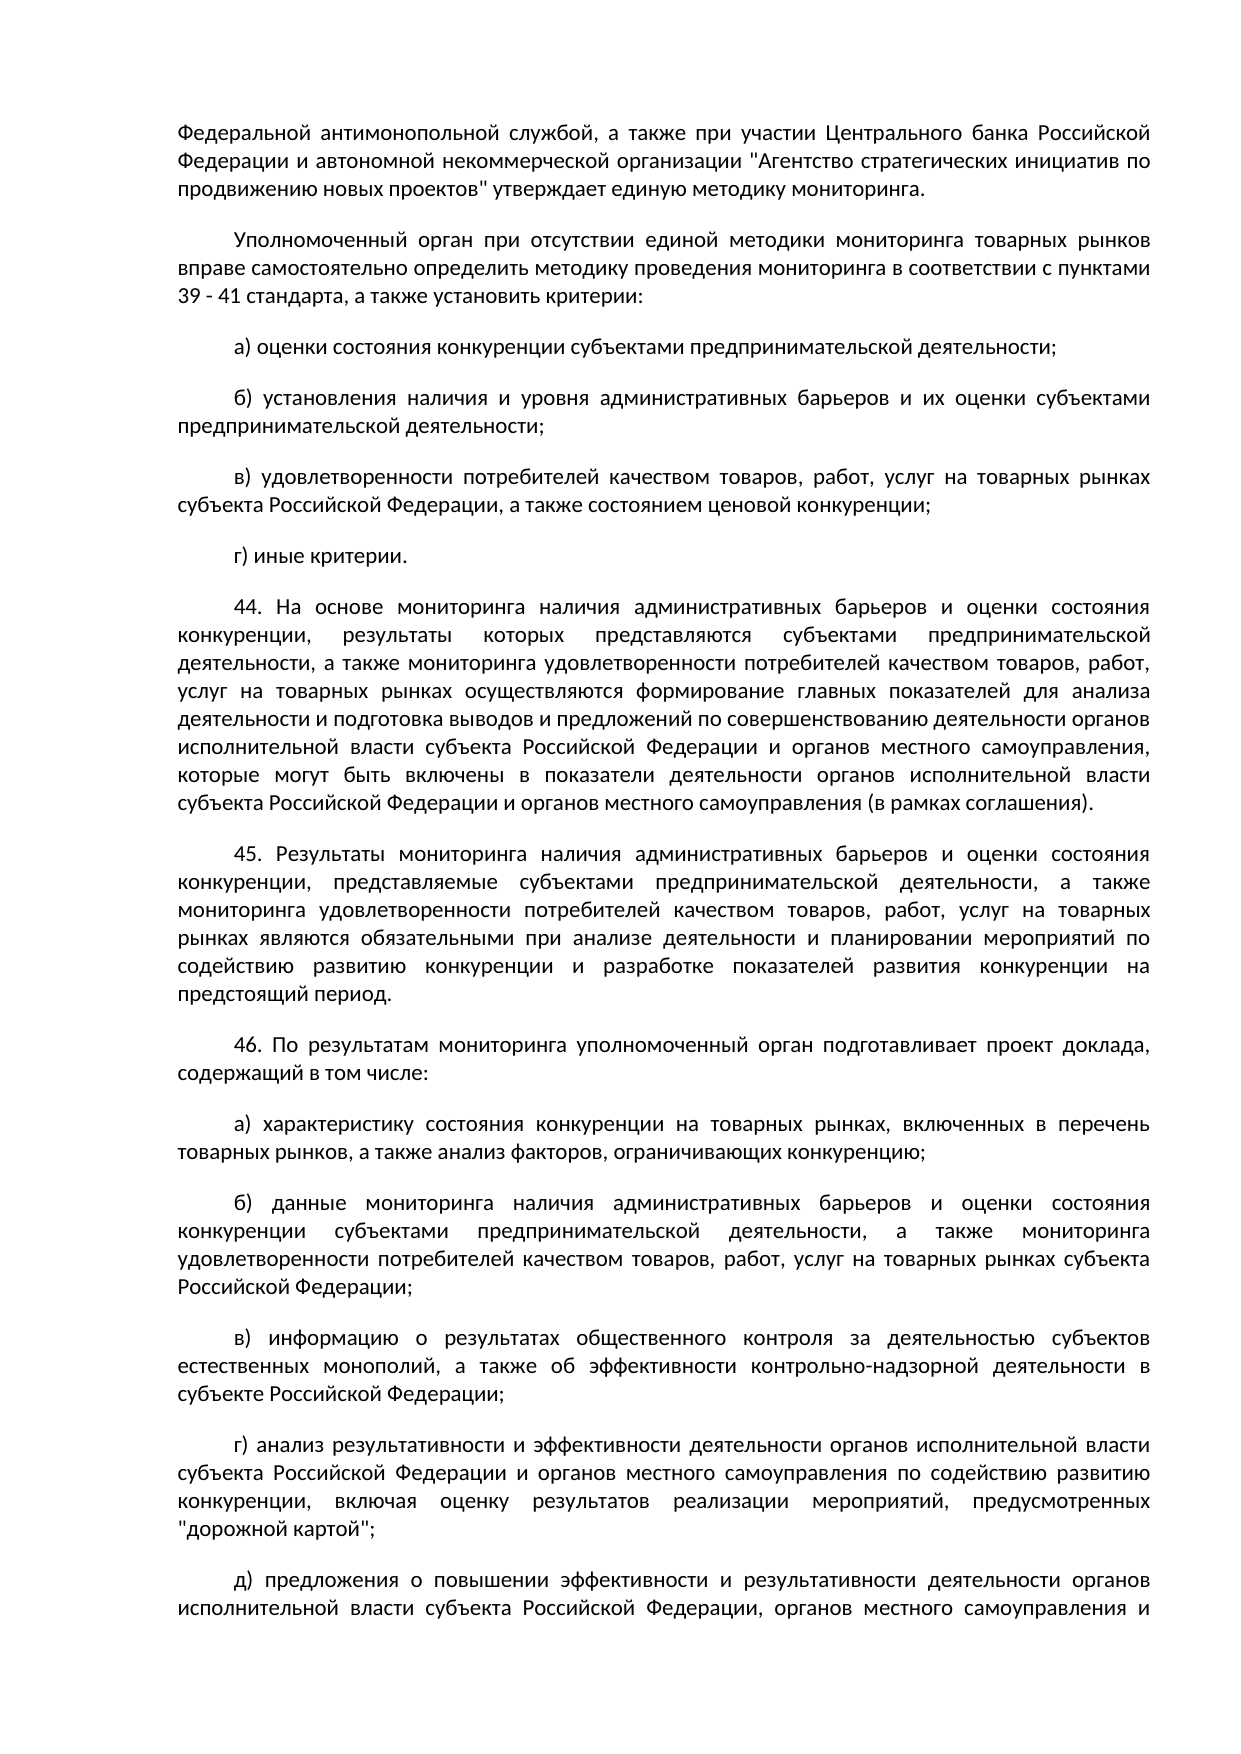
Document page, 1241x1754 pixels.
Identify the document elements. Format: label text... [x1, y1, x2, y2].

text 45. Результаты мониторинга наличия административных барьеров и оценки состояния конкуренции, представляемые субъектами предпринимательской деятельности, а также мониторинга удовлетворенности потребителей качеством товаров, работ, услуг на товарных рынках являются обязательными при анализе деятельности и планировании мероприятий по содействию развитию конкуренции и разработке показателей развития конкуренции на предстоящий период. [177, 839, 1152, 1007]
text а) характеристику состояния конкуренции на товарных рынках, включенных в перечень товарных рынков, а также анализ факторов, ограничивающих конкуренцию; [177, 1109, 1152, 1165]
text а) оценки состояния конкуренции субъектами предпринимательской деятельности; [177, 332, 1152, 360]
text 44. На основе мониторинга наличия административных барьеров и оценки состояния конкуренции, результаты которых представляются субъектами предпринимательской деятельности, а также мониторинга удовлетворенности потребителей качеством товаров, работ, услуг на товарных рынках осуществляются формирование главных показателей для анализа деятельности и подготовка выводов и предложений по совершенствованию деятельности органов исполнительной власти субъекта Российской Федерации и органов местного самоуправления, которые могут быть включены в показатели деятельности органов исполнительной власти субъекта Российской Федерации и органов местного самоуправления (в рамках соглашения). [177, 592, 1152, 816]
text Уполномоченный орган при отсутствии единой методики мониторинга товарных рынков вправе самостоятельно определить методику проведения мониторинга в соответствии с пунктами 39 - 41 стандарта, а также установить критерии: [177, 225, 1152, 309]
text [177, 1565, 1152, 1621]
text б) установления наличия и уровня административных барьеров и их оценки субъектами предпринимательской деятельности; [177, 383, 1152, 439]
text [177, 118, 1152, 202]
text г) анализ результативности и эффективности деятельности органов исполнительной власти субъекта Российской Федерации и органов местного самоуправления по содействию развитию конкуренции, включая оценку результатов реализации мероприятий, предусмотренных "дорожной картой"; [177, 1430, 1152, 1542]
text б) данные мониторинга наличия административных барьеров и оценки состояния конкуренции субъектами предпринимательской деятельности, а также мониторинга удовлетворенности потребителей качеством товаров, работ, услуг на товарных рынках субъекта Российской Федерации; [177, 1188, 1152, 1300]
text в) удовлетворенности потребителей качеством товаров, работ, услуг на товарных рынках субъекта Российской Федерации, а также состоянием ценовой конкуренции; [177, 462, 1152, 518]
text г) иные критерии. [177, 541, 1152, 569]
text 46. По результатам мониторинга уполномоченный орган подготавливает проект доклада, содержащий в том числе: [177, 1030, 1152, 1086]
text в) информацию о результатах общественного контроля за деятельностью субъектов естественных монополий, а также об эффективности контрольно-надзорной деятельности в субъекте Российской Федерации; [177, 1323, 1152, 1407]
